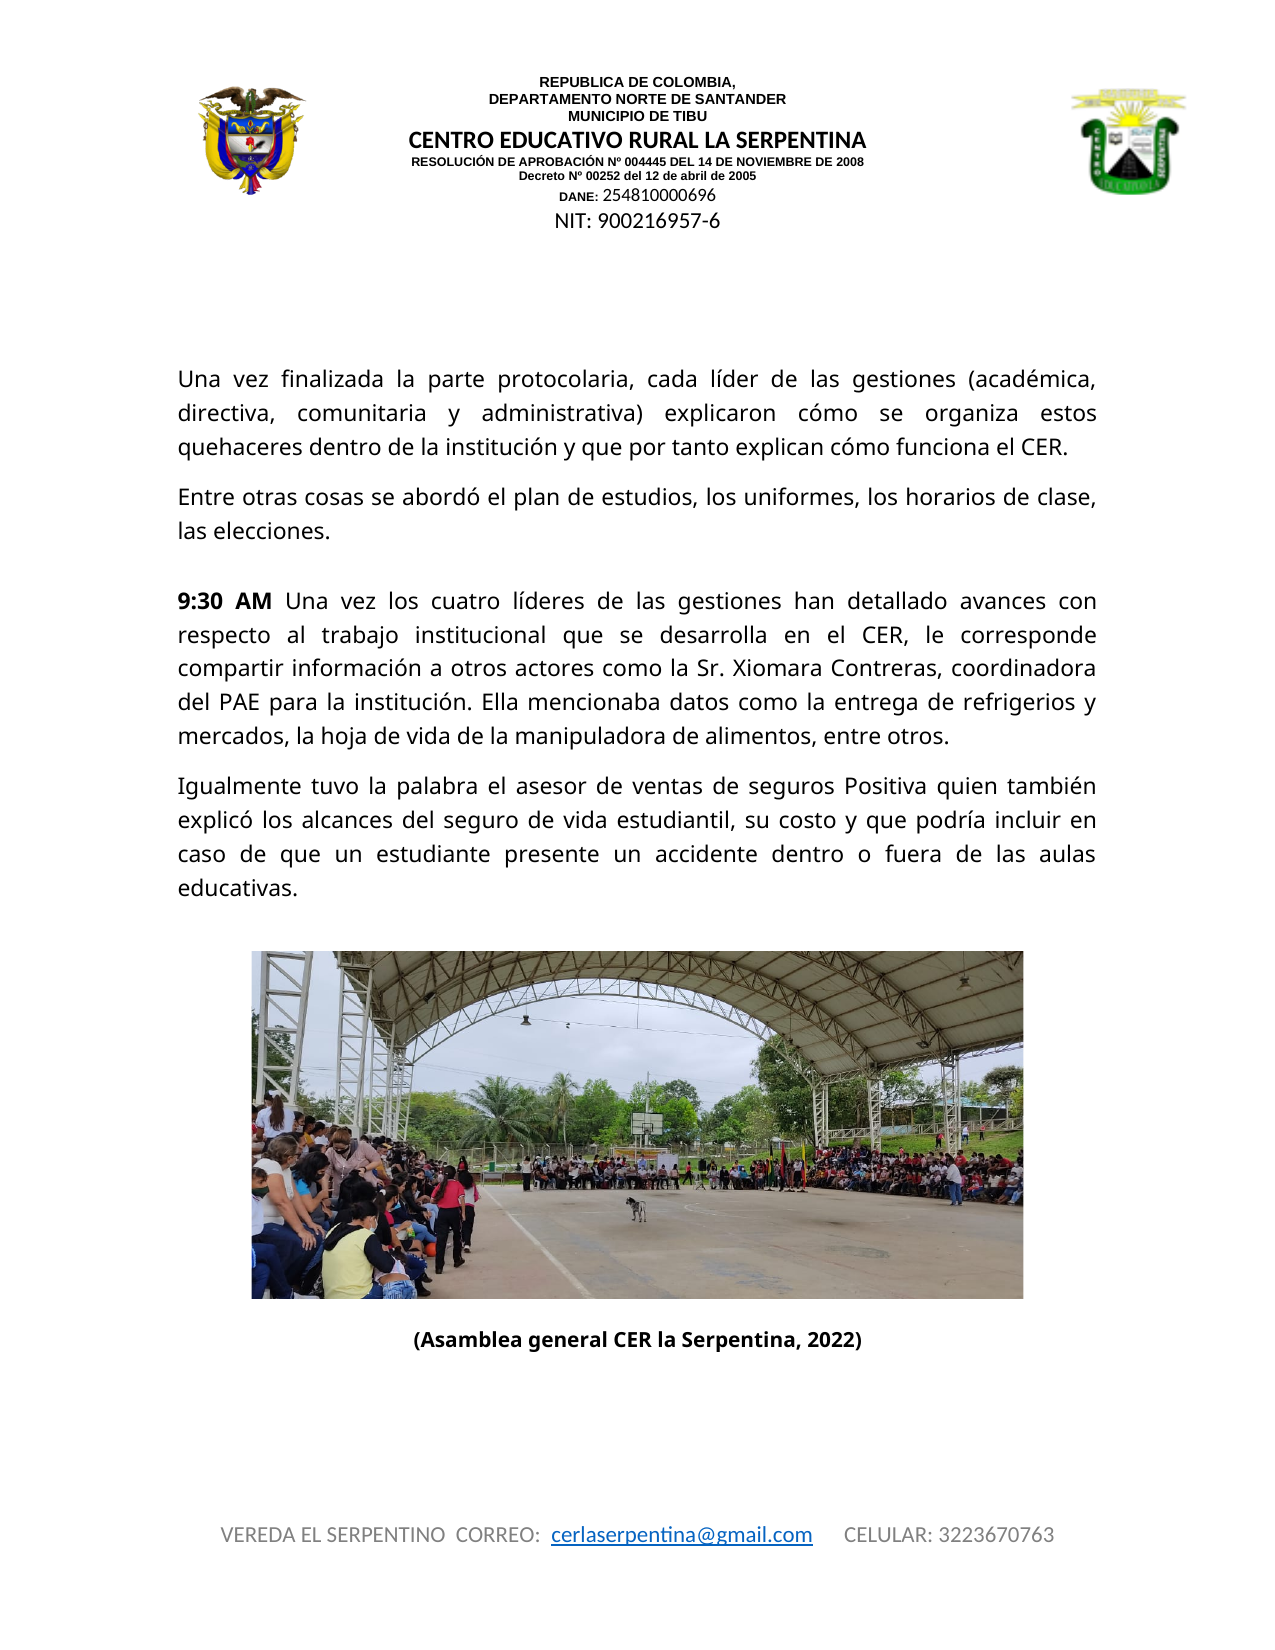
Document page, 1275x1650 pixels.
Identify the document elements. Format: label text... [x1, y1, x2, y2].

picture [251, 951, 1024, 1299]
text Igualmente tuvo la palabra el asesor de ventas de seguros Positiva quien también explicó los alcances del seguro de vida estudiantil, su costo y que podría incluir en caso de que un estudiante presente un accidente dentro o fuera de las aulas educativas. [177, 770, 1098, 903]
text Una vez finalizada la parte protocolaria, cada líder de las gestiones (académica, directiva, comunitaria y administrativa) explicaron cómo se organiza estos quehaceres dentro de la institución y que por tanto explican cómo funciona el CER. [177, 363, 1098, 462]
picture [197, 84, 308, 196]
text 9:30 AM Una vez los cuatro líderes de las gestiones han detallado avances con respecto al trabajo institucional que se desarrolla en el CER, le corresponde compartir información a otros actores como la Sr. Xiomara Contreras, coordinadora del PAE para la institución. Ella mencionaba datos como la entrega de refrigerios y mercados, la hoja de vida de la manipuladora de alimentos, entre otros. [177, 585, 1098, 751]
text Entre otras cosas se abordó el plan de estudios, los uniformes, los horarios de clase, las elecciones. [177, 481, 1098, 546]
text (Asamblea general CER la Serpentina, 2022) [177, 1325, 1098, 1354]
